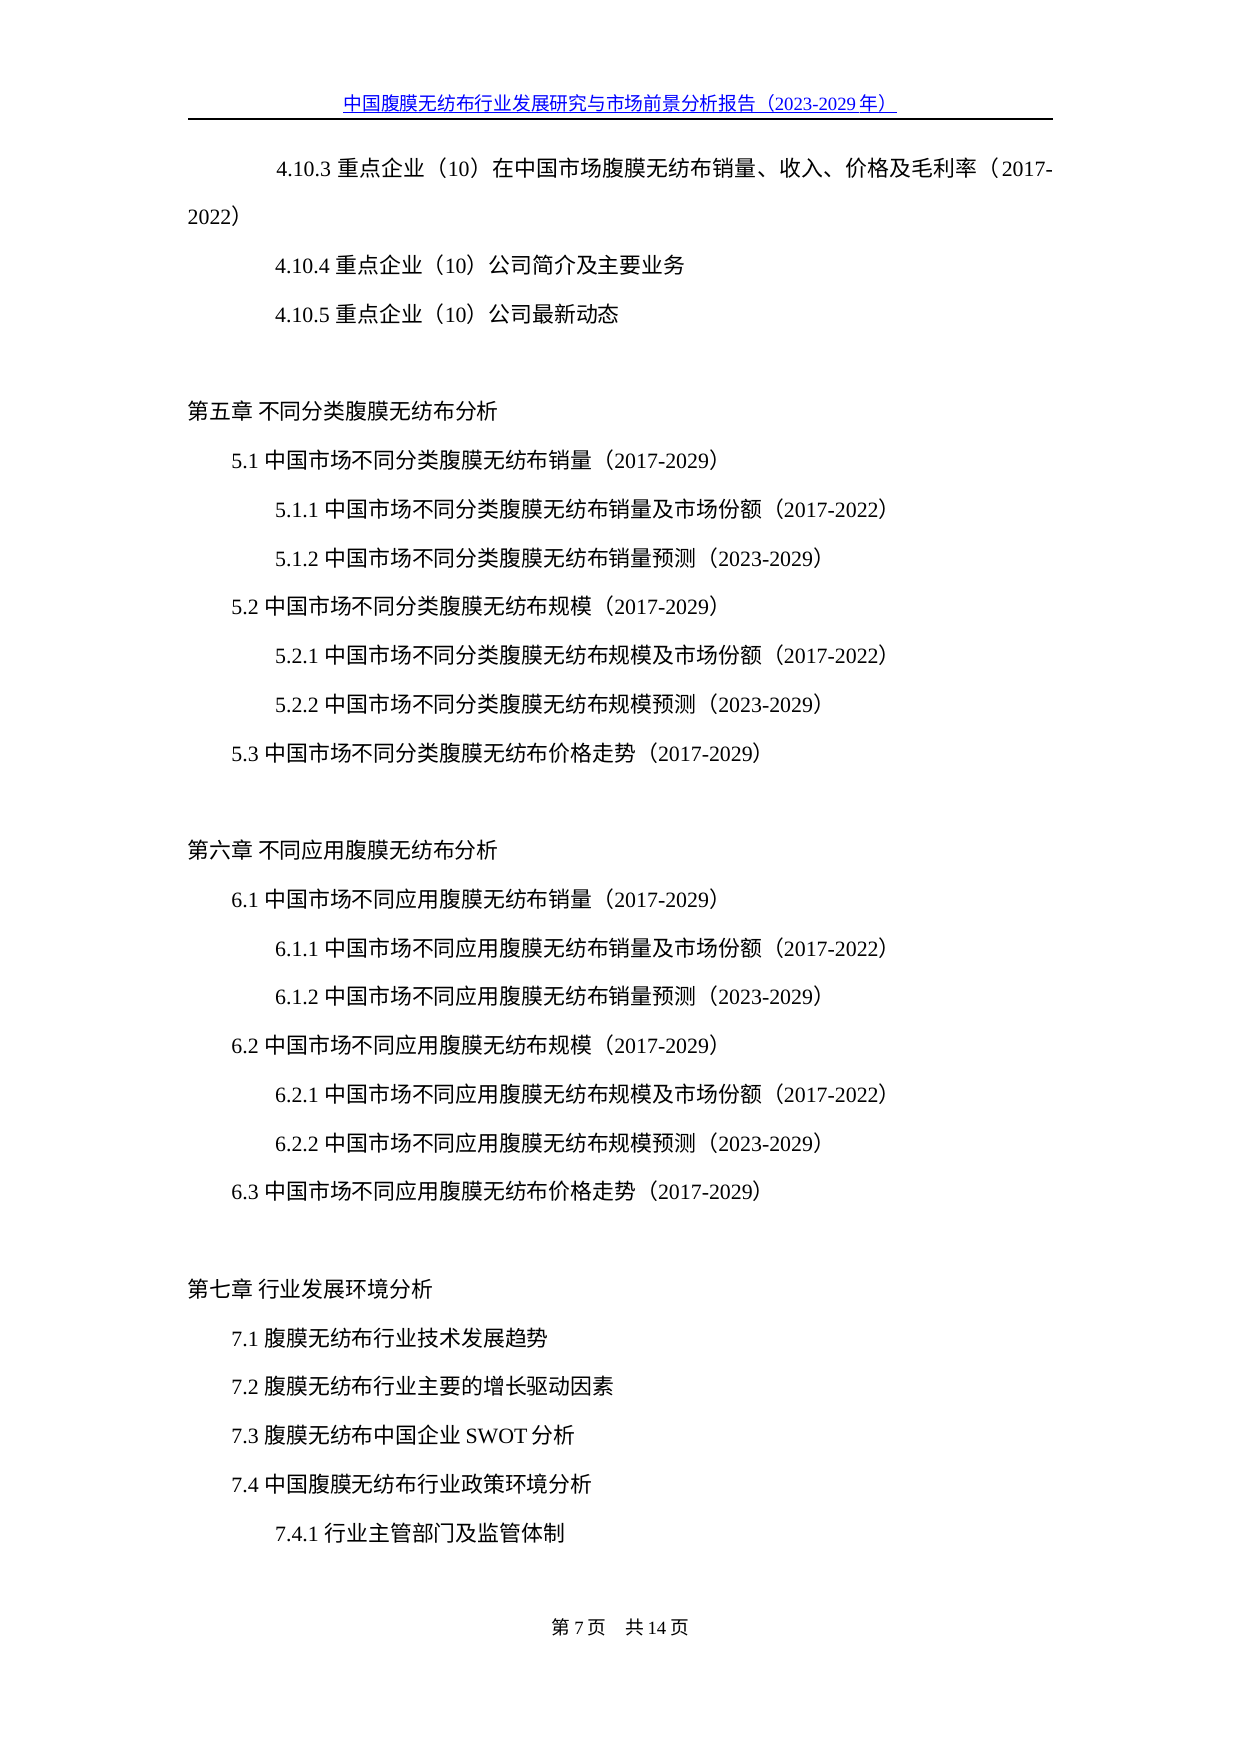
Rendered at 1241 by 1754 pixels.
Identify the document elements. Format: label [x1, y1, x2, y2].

text [187, 150, 1053, 1548]
